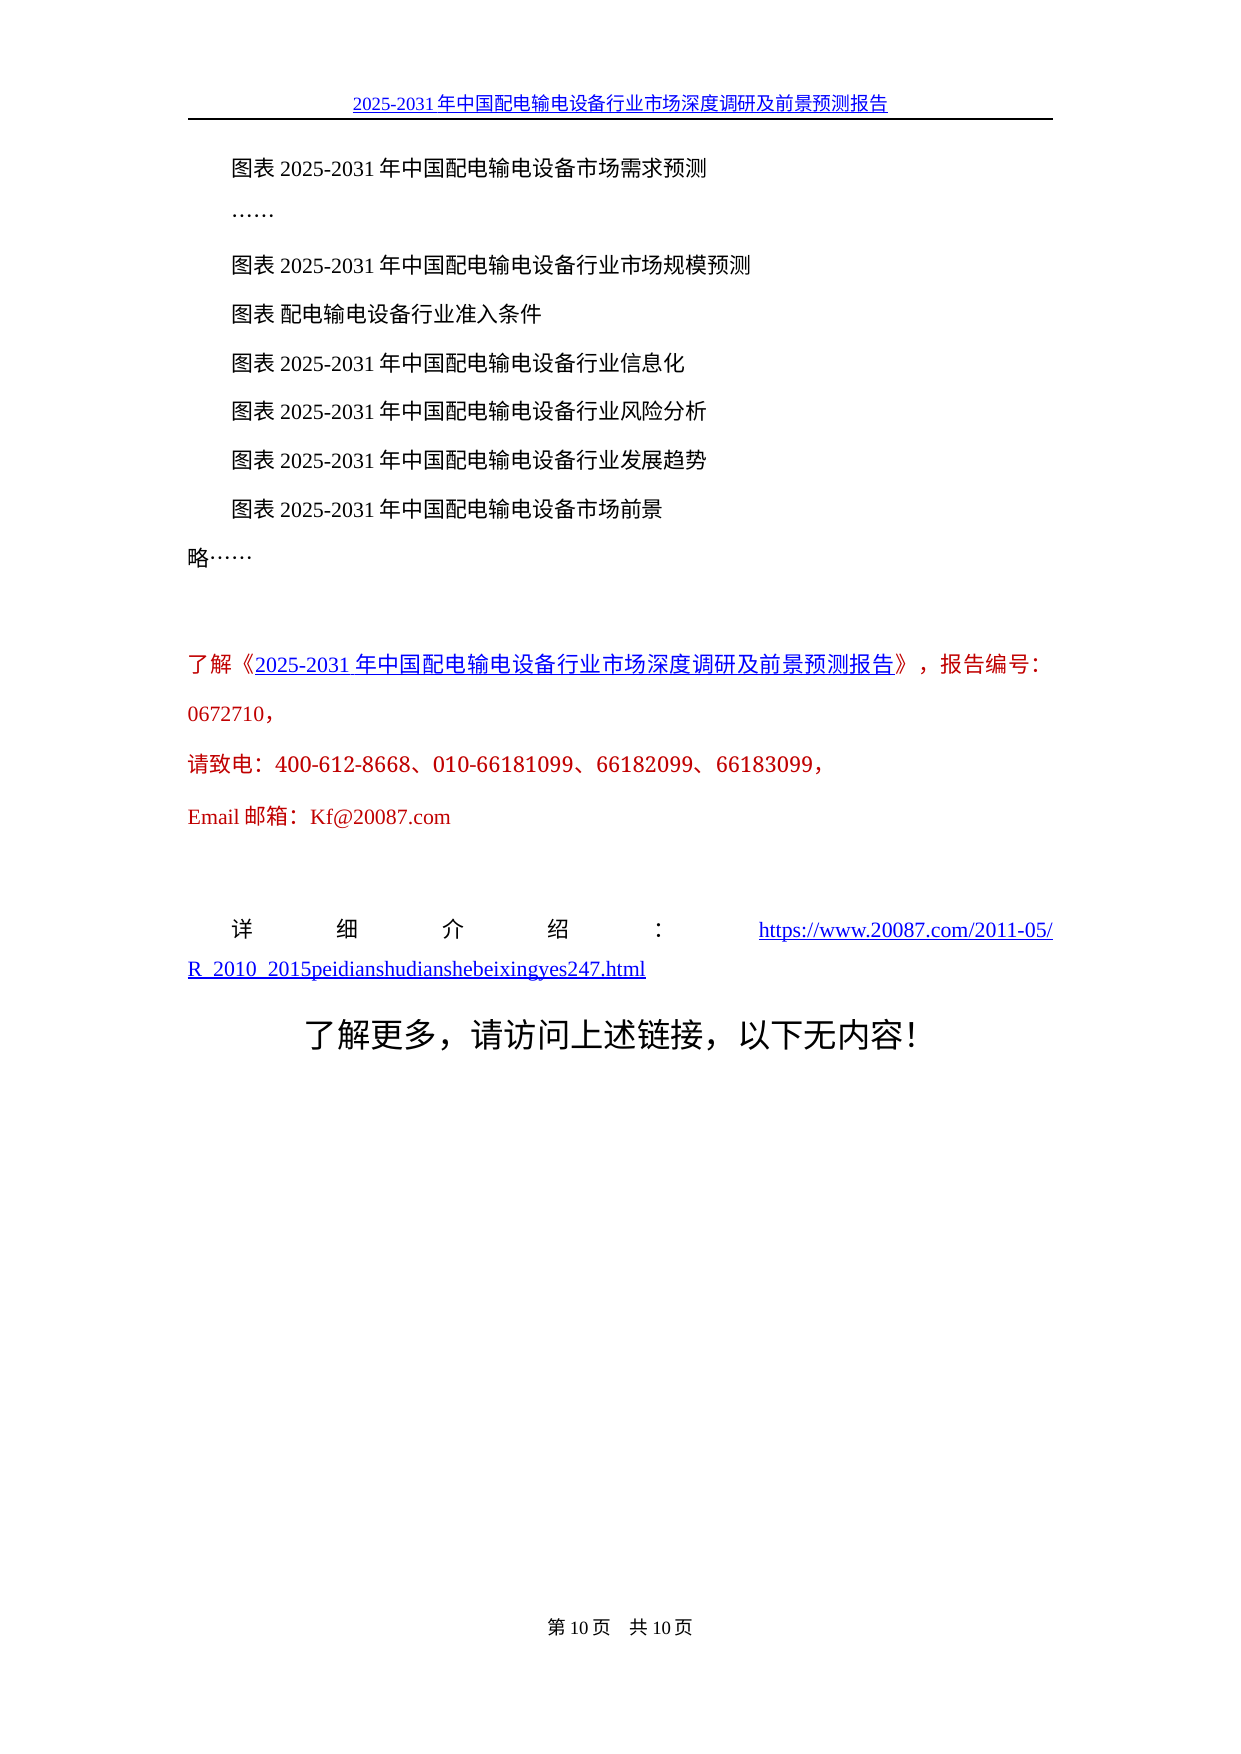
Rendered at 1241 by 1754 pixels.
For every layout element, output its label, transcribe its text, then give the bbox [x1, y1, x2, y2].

text 请致电：400-612-8668、010-66181099、66182099、66183099， [187, 747, 1053, 779]
title 了解更多，请访问上述链接，以下无内容！ [187, 1000, 1053, 1065]
text 详细介绍：https://www.20087.com/2011-05/R_2010_2015peidianshudianshebeixingyes247.html [187, 911, 1053, 984]
text Email邮箱：Kf@20087.com [187, 798, 1053, 831]
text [187, 150, 1053, 573]
text 了解《2025-2031年中国配电输电设备行业市场深度调研及前景预测报告》，报告编号：0672710， [187, 647, 1053, 728]
